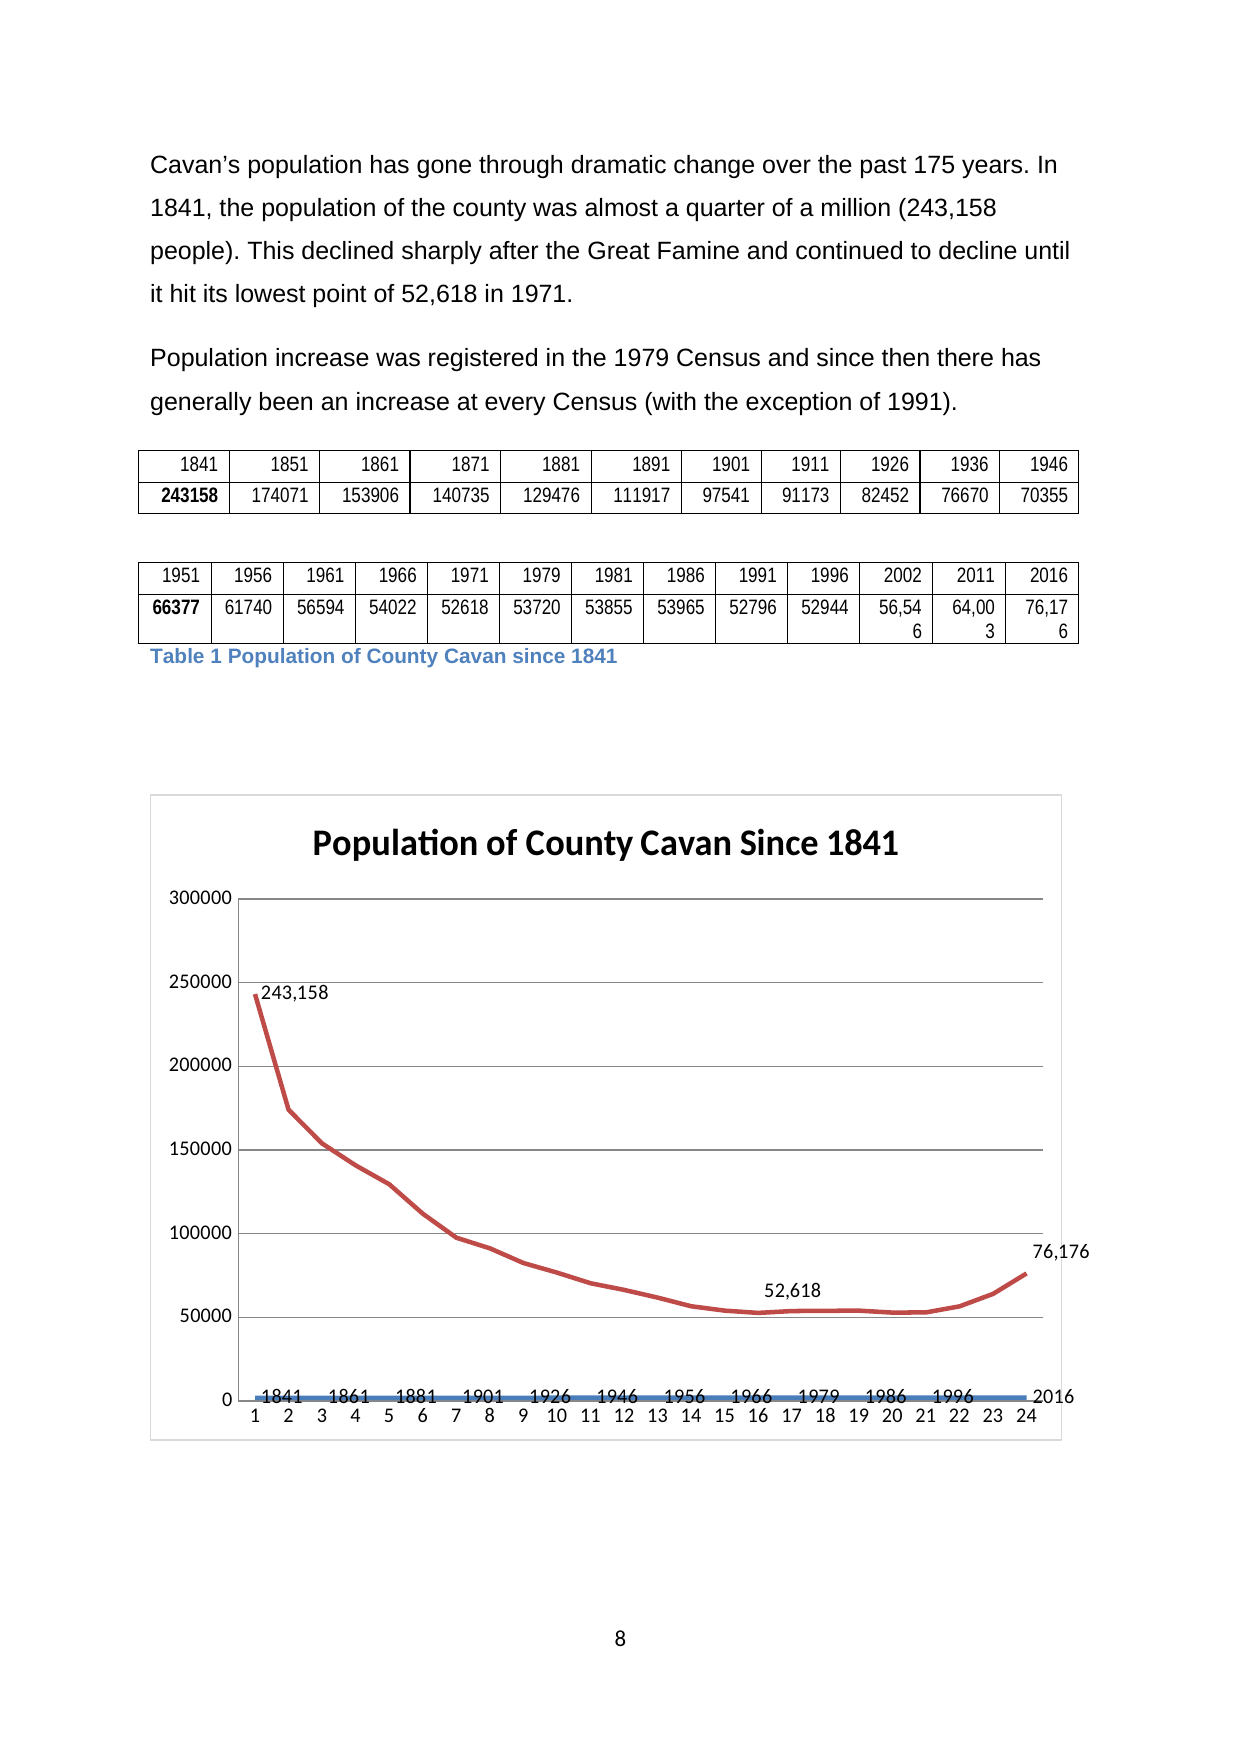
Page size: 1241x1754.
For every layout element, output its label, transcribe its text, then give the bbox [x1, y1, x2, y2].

text Cavan’s population has gone through dramatic change over the past 175 years. In 1841, the population of the county was almost a quarter of a million (243,158 people). This declined sharply after the Great Famine and continued to decline until it hit its lowest point of 52,618 in 1971. [150, 150, 1090, 308]
table_header 1951 [139, 563, 211, 593]
table_cell 52618 [428, 595, 499, 642]
table_cell 61740 [212, 595, 283, 642]
table_cell 91173 [762, 483, 840, 513]
table_cell 54022 [356, 595, 427, 642]
table_cell 56,546 [860, 595, 932, 642]
table_header 1871 [411, 451, 500, 482]
table_cell 56594 [284, 595, 355, 642]
table_cell 52796 [716, 595, 787, 642]
table_cell 153906 [320, 483, 409, 513]
table_header 2011 [933, 563, 1005, 593]
table_header 1861 [320, 451, 409, 482]
table_header 1996 [788, 563, 859, 593]
table_cell 174071 [230, 483, 319, 513]
table_cell 76670 [921, 483, 999, 513]
table_header 1926 [841, 451, 919, 482]
table_cell 70355 [1000, 483, 1078, 513]
table_header 1901 [682, 451, 761, 482]
table_cell 111917 [592, 483, 681, 513]
text Population increase was registered in the 1979 Census and since then there has generally been an increase at every Census (with the exception of 1991). [150, 343, 1090, 415]
table_cell 76,176 [1006, 595, 1078, 642]
table_cell 66377 [139, 595, 211, 642]
table_header 1841 [139, 451, 229, 482]
table_header 1911 [762, 451, 840, 482]
table_cell 129476 [501, 483, 591, 513]
table_header 1961 [284, 563, 355, 593]
table_cell 97541 [682, 483, 761, 513]
table_header 1881 [501, 451, 591, 482]
table_header 1991 [716, 563, 787, 593]
table_cell 82452 [841, 483, 919, 513]
table_cell 64,003 [933, 595, 1005, 642]
table_header 1986 [644, 563, 715, 593]
table_header 1851 [230, 451, 319, 482]
table_header 1966 [356, 563, 427, 593]
table_cell 243158 [139, 483, 229, 513]
table_cell 53965 [644, 595, 715, 642]
table_header 1956 [212, 563, 283, 593]
table_header 1971 [428, 563, 499, 593]
table_header 2016 [1006, 563, 1078, 593]
table_header 1981 [572, 563, 643, 593]
table_cell 52944 [788, 595, 859, 642]
table_cell 53855 [572, 595, 643, 642]
table_header 1936 [921, 451, 999, 482]
table_header 1891 [592, 451, 681, 482]
table_header 1946 [1000, 451, 1078, 482]
table_cell 53720 [500, 595, 571, 642]
table_header 2002 [860, 563, 932, 593]
table_cell 140735 [411, 483, 500, 513]
table_header 1979 [500, 563, 571, 593]
